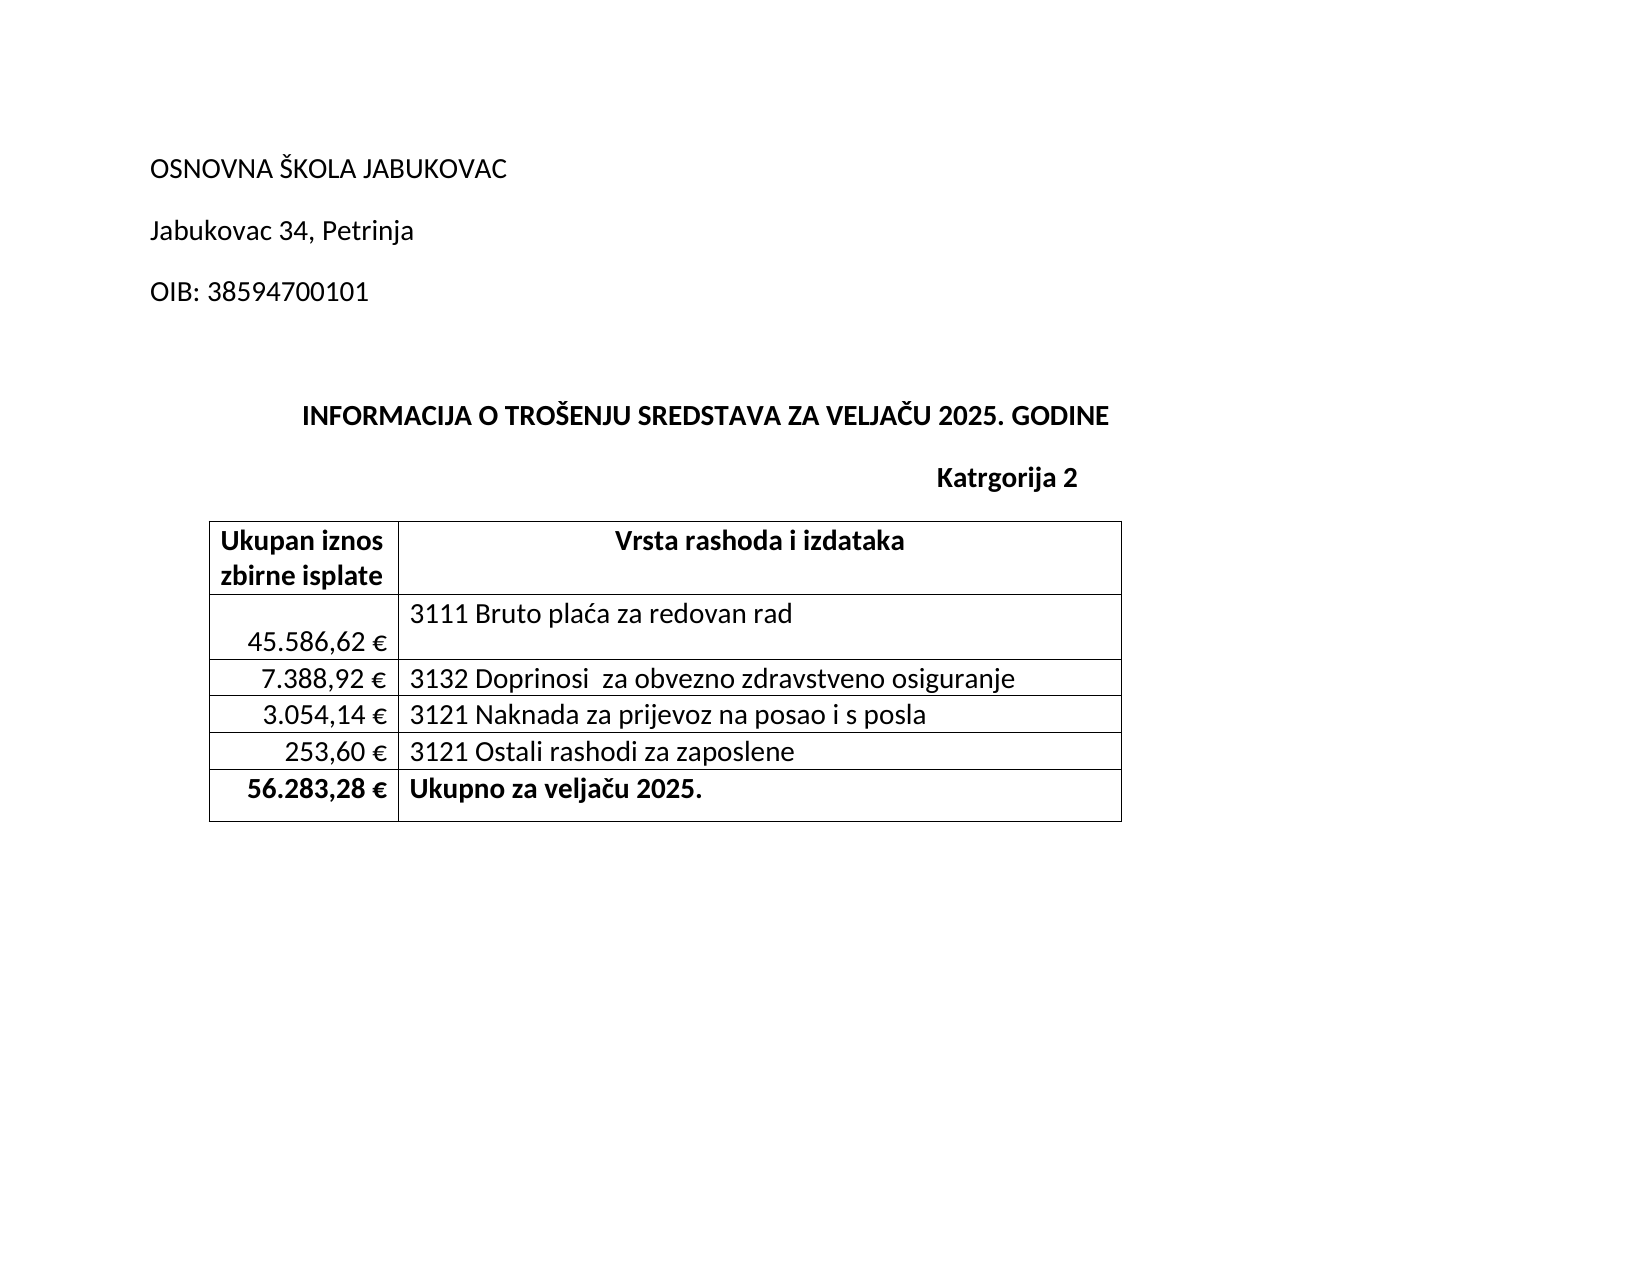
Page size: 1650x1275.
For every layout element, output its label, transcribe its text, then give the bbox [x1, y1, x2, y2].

table_cell 3111 Bruto plaća za redovan rad [399, 595, 1121, 659]
table_cell 56.283,28 € [210, 770, 398, 821]
table_cell 3.054,14 € [210, 696, 398, 732]
text OIB: 38594700101 [150, 273, 1500, 309]
table_cell 3132 Doprinosi za obvezno zdravstveno osiguranje [399, 660, 1121, 695]
table_cell 7.388,92 € [210, 660, 398, 695]
table_cell 45.586,62 € [210, 595, 398, 659]
table_cell Ukupno za veljaču 2025. [399, 770, 1121, 821]
table_header Vrsta rashoda i izdataka [399, 522, 1121, 594]
table_cell 3121 Ostali rashodi za zaposlene [399, 733, 1121, 769]
text OSNOVNA ŠKOLA JABUKOVAC [150, 150, 1500, 186]
text Jabukovac 34, Petrinja [150, 212, 1500, 247]
table_cell 3121 Naknada za prijevoz na posao i s posla [399, 696, 1121, 732]
table_cell 253,60 € [210, 733, 398, 769]
text INFORMACIJA O TROŠENJU SREDSTAVA ZA VELJAČU 2025. GODINE [150, 397, 1500, 433]
text Katrgorija 2 [150, 459, 1500, 494]
table_header Ukupan iznos zbirne isplate [210, 522, 398, 594]
